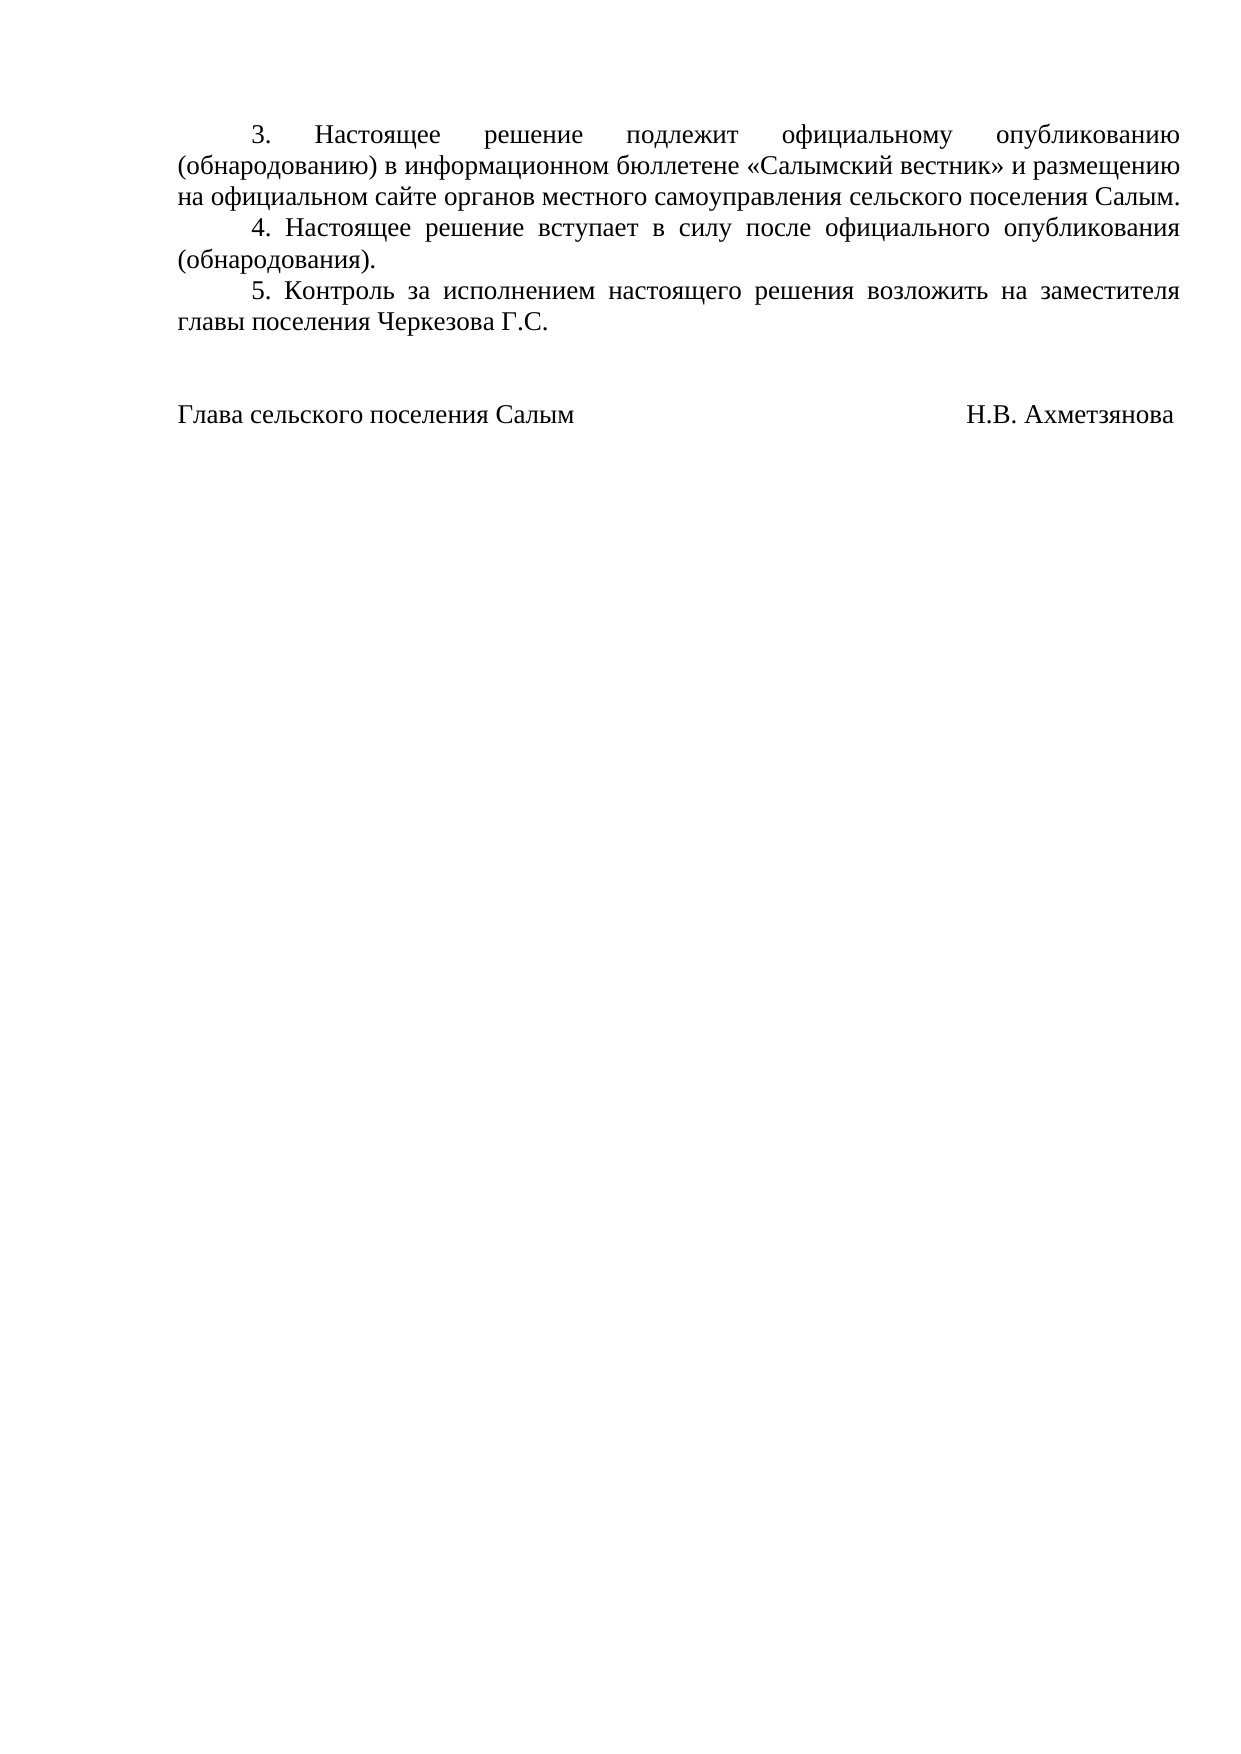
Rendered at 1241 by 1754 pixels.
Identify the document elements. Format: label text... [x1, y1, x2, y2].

text 5. Контроль за исполнением настоящего решения возложить на заместителя главы поселения Черкезова Г.С. [177, 274, 1181, 336]
text 3. Настоящее решение подлежит официальному опубликованию (обнародованию) в информационном бюллетене «Салымский вестник» и размещению на официальном сайте органов местного самоуправления сельского поселения Салым. [177, 118, 1181, 212]
text 4. Настоящее решение вступает в силу после официального опубликования (обнародования). [177, 212, 1181, 274]
text Глава сельского поселения Салым Н.В. Ахметзянова [177, 398, 1181, 429]
